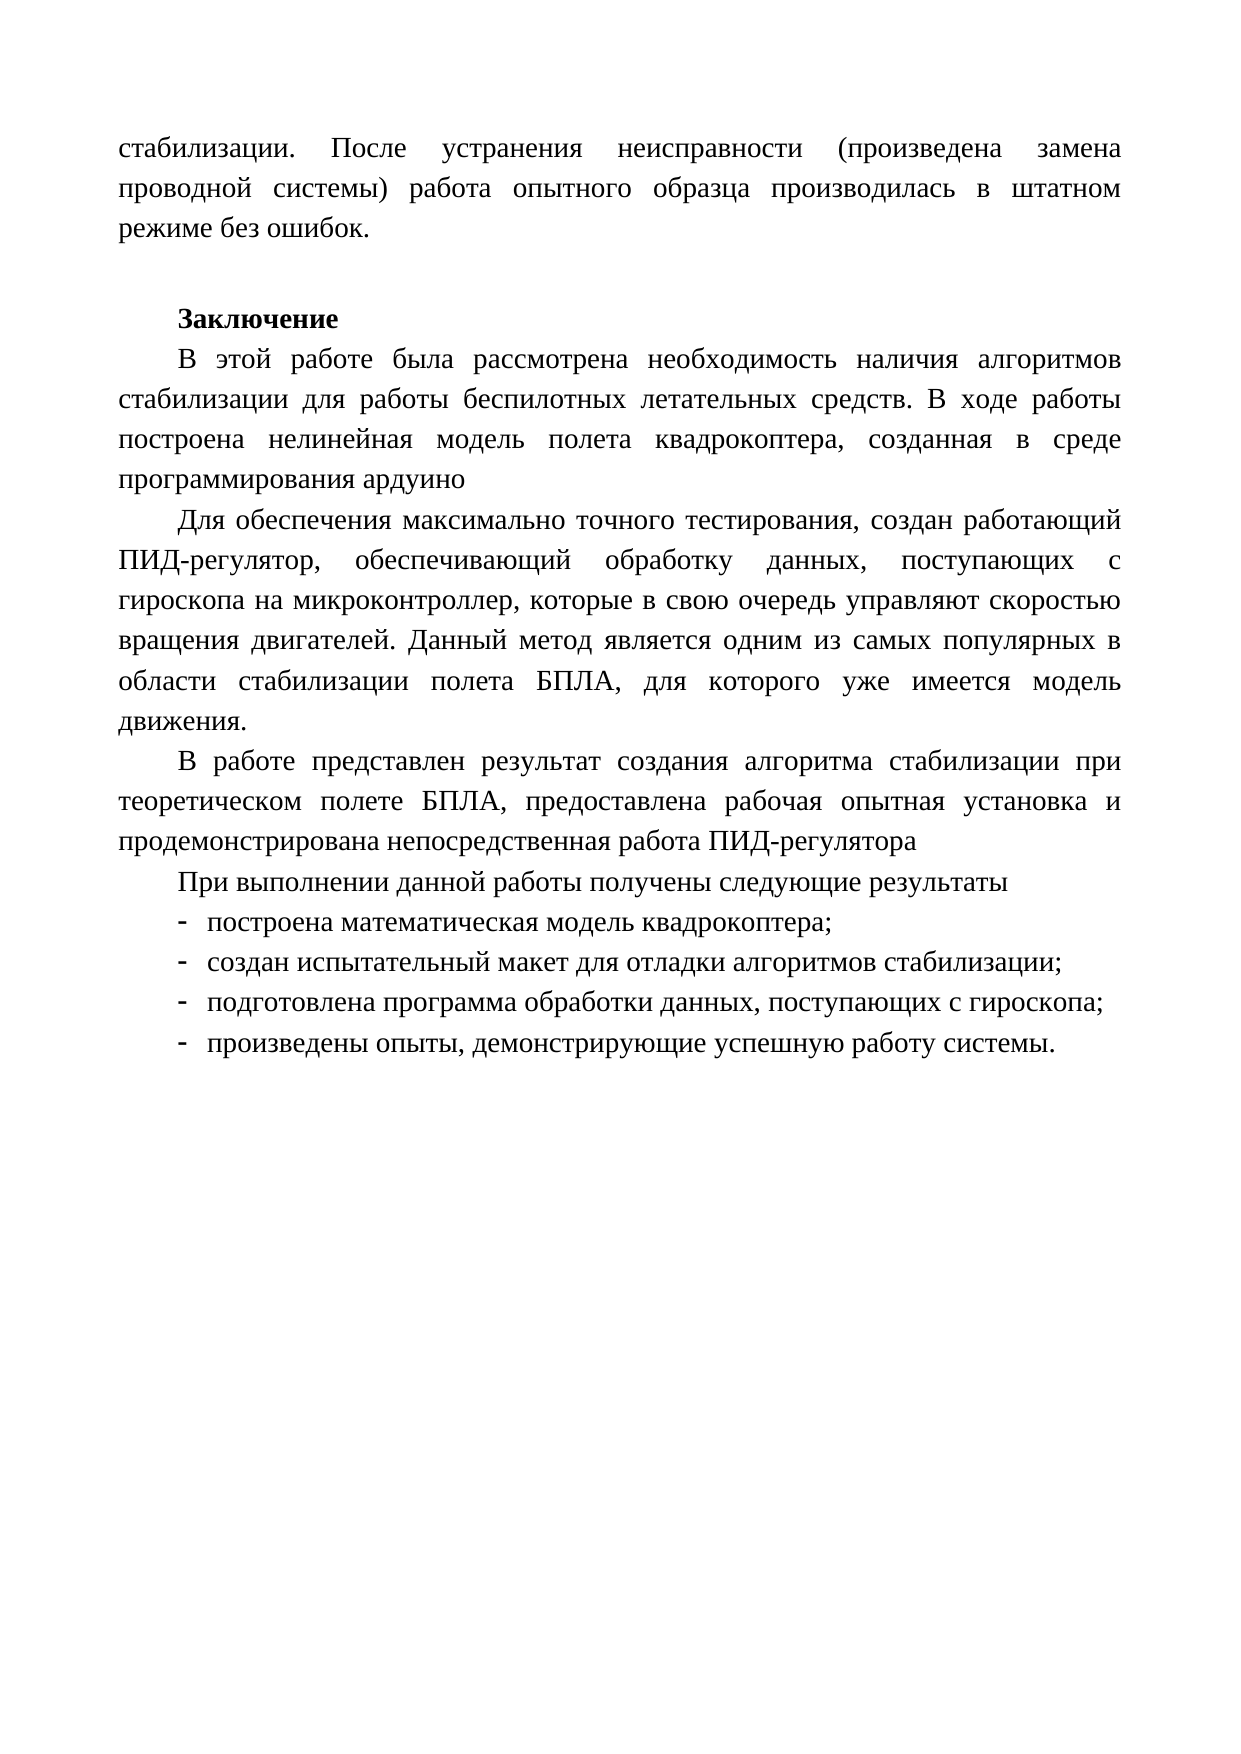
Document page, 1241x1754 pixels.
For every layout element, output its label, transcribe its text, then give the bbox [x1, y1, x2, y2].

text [118, 130, 1122, 244]
text В работе представлен результат создания алгоритма стабилизации при теоретическом полете БПЛА, предоставлена рабочая опытная установка и продемонстрирована непосредственная работа ПИД-регулятора [118, 743, 1122, 857]
text Заключение [118, 301, 1122, 334]
list построена математическая модель квадрокоптера; [118, 904, 1122, 938]
list создан испытательный макет для отладки алгоритмов стабилизации; [118, 944, 1122, 978]
list произведены опыты, демонстрирующие успешную работу системы. [118, 1025, 1122, 1058]
text Для обеспечения максимально точного тестирования, создан работающий ПИД-регулятор, обеспечивающий обработку данных, поступающих с гироскопа на микроконтроллер, которые в свою очередь управляют скоростью вращения двигателей. Данный метод является одним из самых популярных в области стабилизации полета БПЛА, для которого уже имеется модель движения. [118, 502, 1122, 736]
text При выполнении данной работы получены следующие результаты [118, 864, 1122, 897]
text В этой работе была рассмотрена необходимость наличия алгоритмов стабилизации для работы беспилотных летательных средств. В ходе работы построена нелинейная модель полета квадрокоптера, созданная в среде программирования ардуино [118, 341, 1122, 495]
list подготовлена программа обработки данных, поступающих с гироскопа; [118, 984, 1122, 1018]
